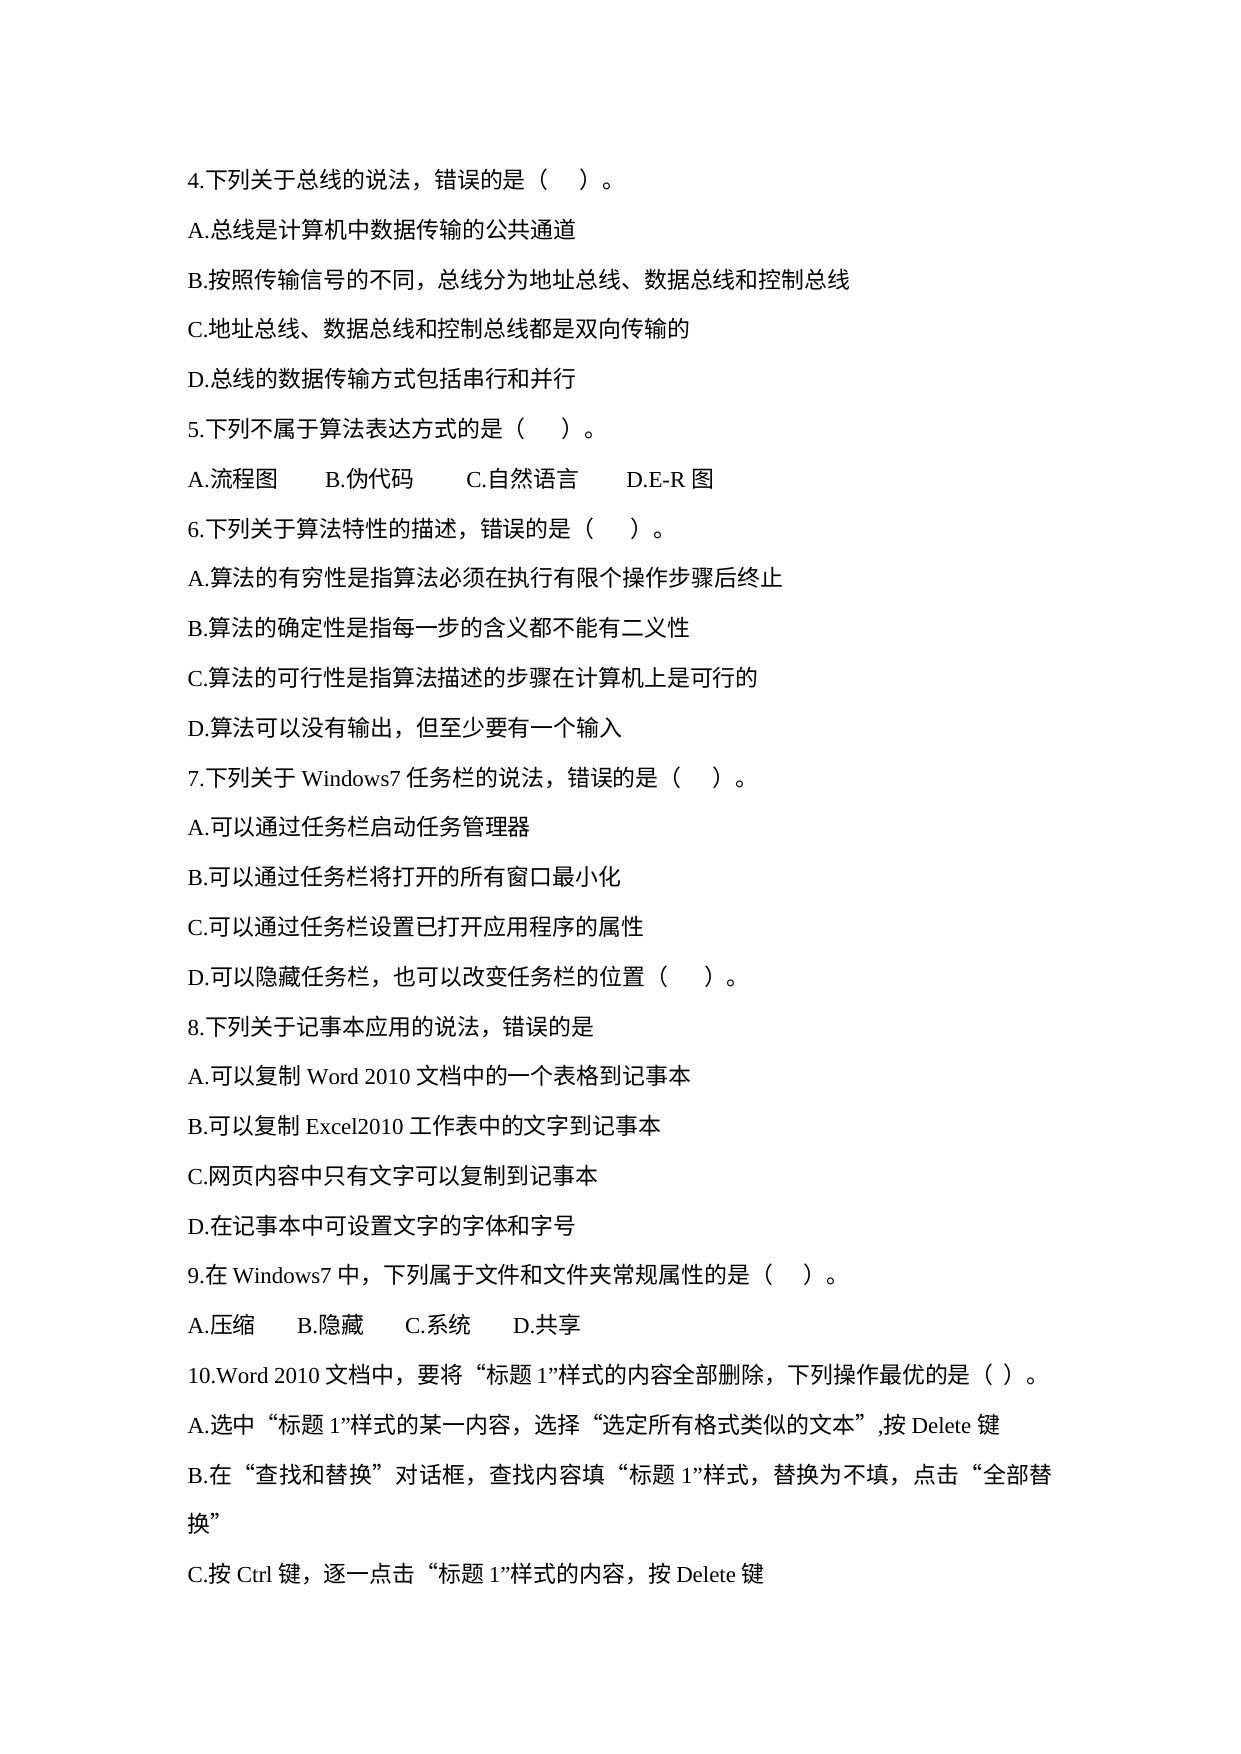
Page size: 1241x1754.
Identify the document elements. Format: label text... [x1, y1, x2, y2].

text 8.下列关于记事本应用的说法，错误的是 [187, 1008, 1053, 1042]
text 10.Word 2010 文档中，要将“标题1”样式的内容全部删除，下列操作最优的是（ ）。 [187, 1357, 1053, 1390]
text C.算法的可行性是指算法描述的步骤在计算机上是可行的 [187, 660, 1053, 693]
text 6.下列关于算法特性的描述，错误的是（ ）。 [187, 511, 1053, 544]
text A.可以通过任务栏启动任务管理器 [187, 809, 1053, 842]
text C.可以通过任务栏设置已打开应用程序的属性 [187, 909, 1053, 942]
text 9.在Windows7 中，下列属于文件和文件夹常规属性的是（ ）。 [187, 1257, 1053, 1291]
text A.可以复制 Word 2010 文档中的一个表格到记事本 [187, 1058, 1053, 1091]
text D.在记事本中可设置文字的字体和字号 [187, 1208, 1053, 1241]
text B.可以通过任务栏将打开的所有窗口最小化 [187, 859, 1053, 892]
text C.网页内容中只有文字可以复制到记事本 [187, 1158, 1053, 1191]
text B.算法的确定性是指每一步的含义都不能有二义性 [187, 610, 1053, 643]
text A.选中“标题1”样式的某一内容，选择“选定所有格式类似的文本”,按 Delete 键 [187, 1407, 1053, 1440]
text A.算法的有穷性是指算法必须在执行有限个操作步骤后终止 [187, 560, 1053, 593]
text 5.下列不属于算法表达方式的是（ ）。 [187, 411, 1053, 444]
text A.压缩 B.隐藏 C.系统 D.共享 [187, 1307, 1053, 1340]
text D.可以隐藏任务栏，也可以改变任务栏的位置（ ）。 [187, 959, 1053, 992]
text D.总线的数据传输方式包括串行和并行 [187, 361, 1053, 394]
text C.按 Ctrl 键，逐一点击“标题1”样式的内容，按 Delete 键 [187, 1556, 1053, 1589]
text B.按照传输信号的不同，总线分为地址总线、数据总线和控制总线 [187, 262, 1053, 295]
text D.算法可以没有输出，但至少要有一个输入 [187, 710, 1053, 743]
text B.在“查找和替换”对话框，查找内容填“标题1”样式，替换为不填，点击“全部替换” [187, 1457, 1053, 1539]
text B.可以复制 Excel2010 工作表中的文字到记事本 [187, 1108, 1053, 1141]
text C.地址总线、数据总线和控制总线都是双向传输的 [187, 311, 1053, 344]
text 4.下列关于总线的说法，错误的是（ ）。 [187, 162, 1053, 195]
text A.总线是计算机中数据传输的公共通道 [187, 212, 1053, 245]
text 7.下列关于 Windows7 任务栏的说法，错误的是（ ）。 [187, 759, 1053, 793]
text A.流程图 B.伪代码 C.自然语言 D.E-R 图 [187, 461, 1053, 494]
